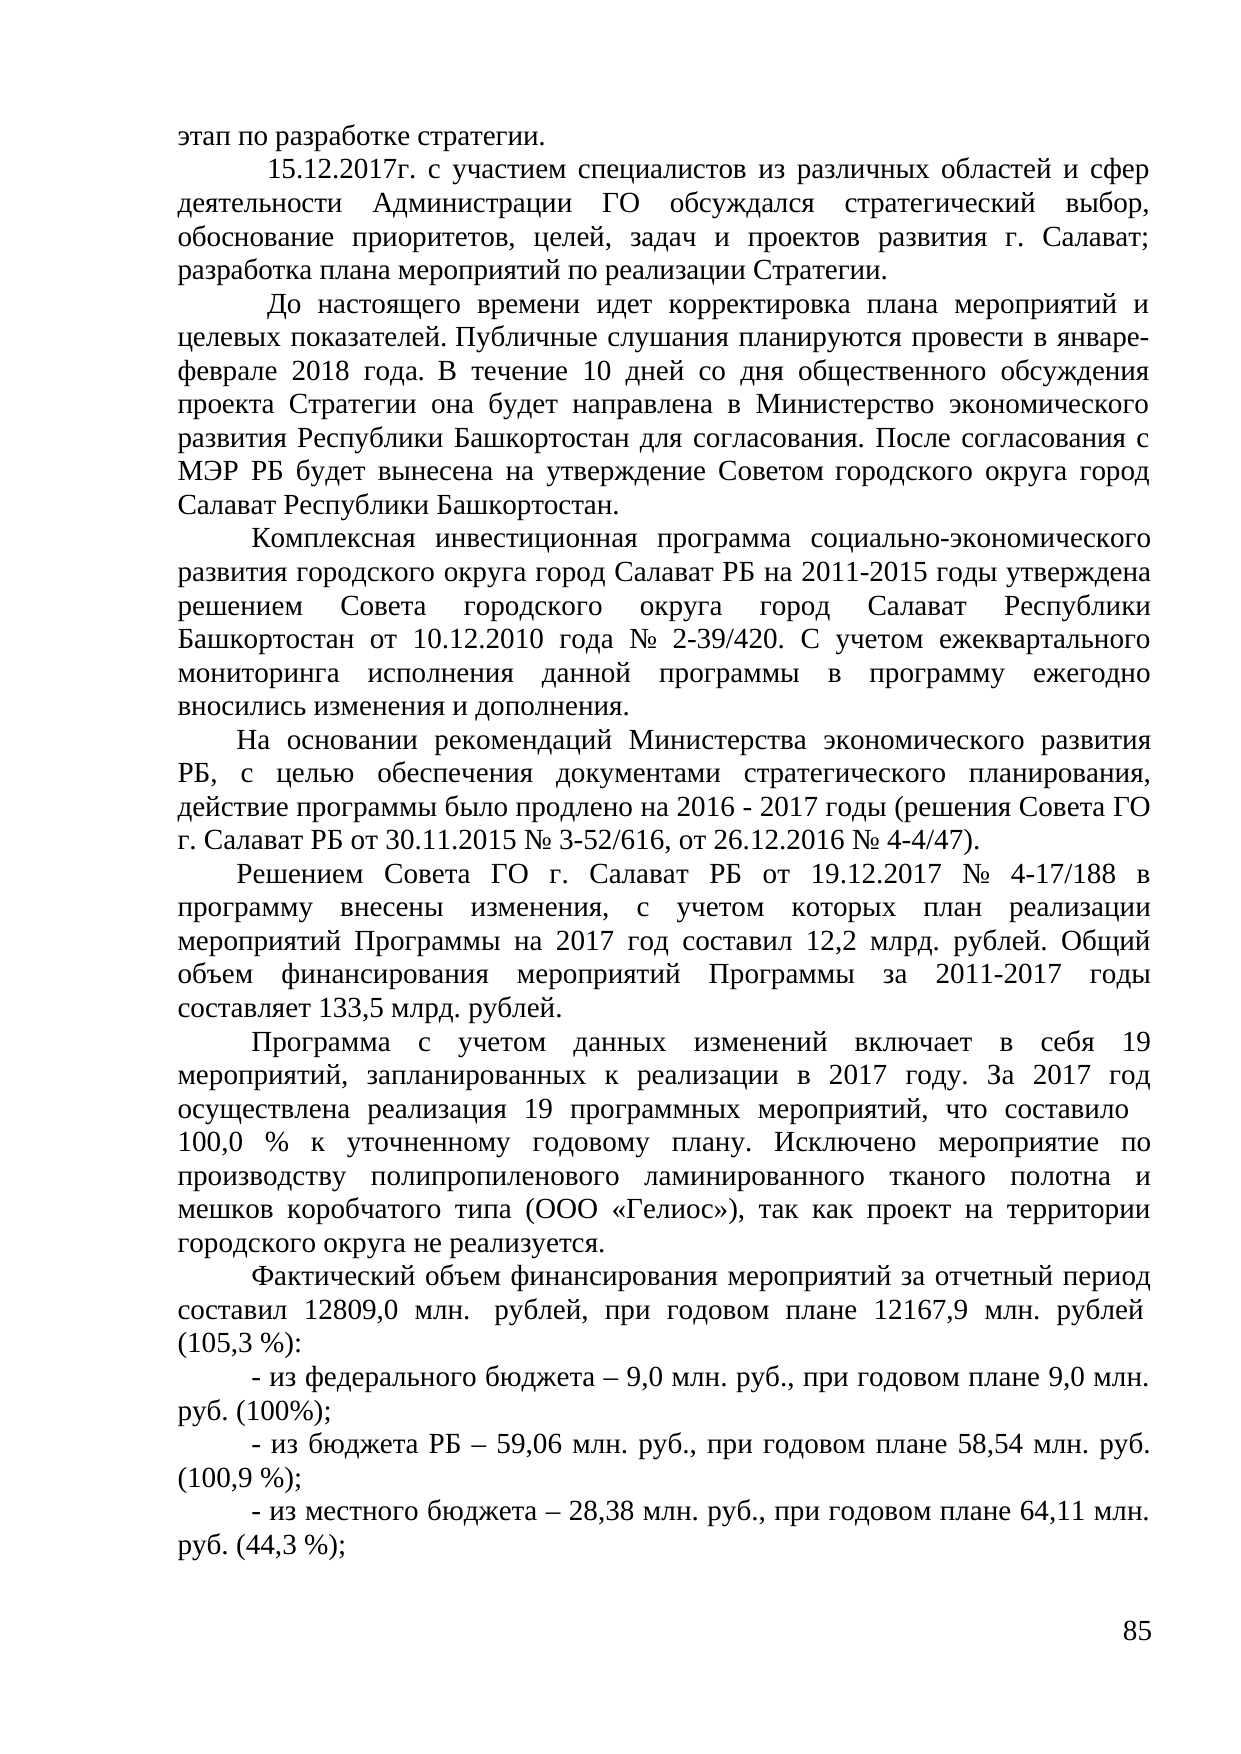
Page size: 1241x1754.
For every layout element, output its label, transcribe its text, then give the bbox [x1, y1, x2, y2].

text - из местного бюджета – 28,38 млн. руб., при годовом плане 64,11 млн. руб. (44,3 %); [177, 1493, 1152, 1560]
text - из федерального бюджета – 9,0 млн. руб., при годовом плане 9,0 млн. руб. (100%); [177, 1359, 1152, 1426]
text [177, 118, 1149, 152]
text Комплексная инвестиционная программа социально-экономического развития городского округа город Салават РБ на 2011-2015 годы утверждена решением Совета городского округа город Салават Республики Башкортостан от 10.12.2010 года № 2-39/420. С учетом ежеквартального мониторинга исполнения данной программы в программу ежегодно вносились изменения и дополнения. [177, 521, 1152, 722]
text 15.12.2017г. с участием специалистов из различных областей и сфер деятельности Администрации ГО обсуждался стратегический выбор, обоснование приоритетов, целей, задач и проектов развития г. Салават; разработка плана мероприятий по реализации Стратегии. [177, 152, 1149, 286]
text Решением Совета ГО г. Салават РБ от 19.12.2017 № 4-17/188 в программу внесены изменения, с учетом которых план реализации мероприятий Программы на 2017 год составил 12,2 млрд. рублей. Общий объем финансирования мероприятий Программы за 2011-2017 годы составляет 133,5 млрд. рублей. [177, 856, 1152, 1024]
text До настоящего времени идет корректировка плана мероприятий и целевых показателей. Публичные слушания планируются провести в январе-феврале 2018 года. В течение 10 дней со дня общественного обсуждения проекта Стратегии она будет направлена в Министерство экономического развития Республики Башкортостан для согласования. После согласования с МЭР РБ будет вынесена на утверждение Советом городского округа город Салават Республики Башкортостан. [177, 286, 1149, 521]
text - из бюджета РБ – 59,06 млн. руб., при годовом плане 58,54 млн. руб. (100,9 %); [177, 1426, 1152, 1493]
text Фактический объем финансирования мероприятий за отчетный период составил 12809,0 млн. рублей, при годовом плане 12167,9 млн. рублей (105,3 %): [177, 1258, 1152, 1359]
text На основании рекомендаций Министерства экономического развития РБ, с целью обеспечения документами стратегического планирования, действие программы было продлено на 2016 - 2017 годы (решения Совета ГО г. Салават РБ от 30.11.2015 № 3-52/616, от 26.12.2016 № 4-4/47). [177, 722, 1152, 856]
text Программа с учетом данных изменений включает в себя 19 мероприятий, запланированных к реализации в 2017 году. За 2017 год осуществлена реализация 19 программных мероприятий, что составило 100,0 % к уточненному годовому плану. Исключено мероприятие по производству полипропиленового ламинированного тканого полотна и мешков коробчатого типа (ООО «Гелиос»), так как проект на территории городского округа не реализуется. [177, 1024, 1152, 1258]
